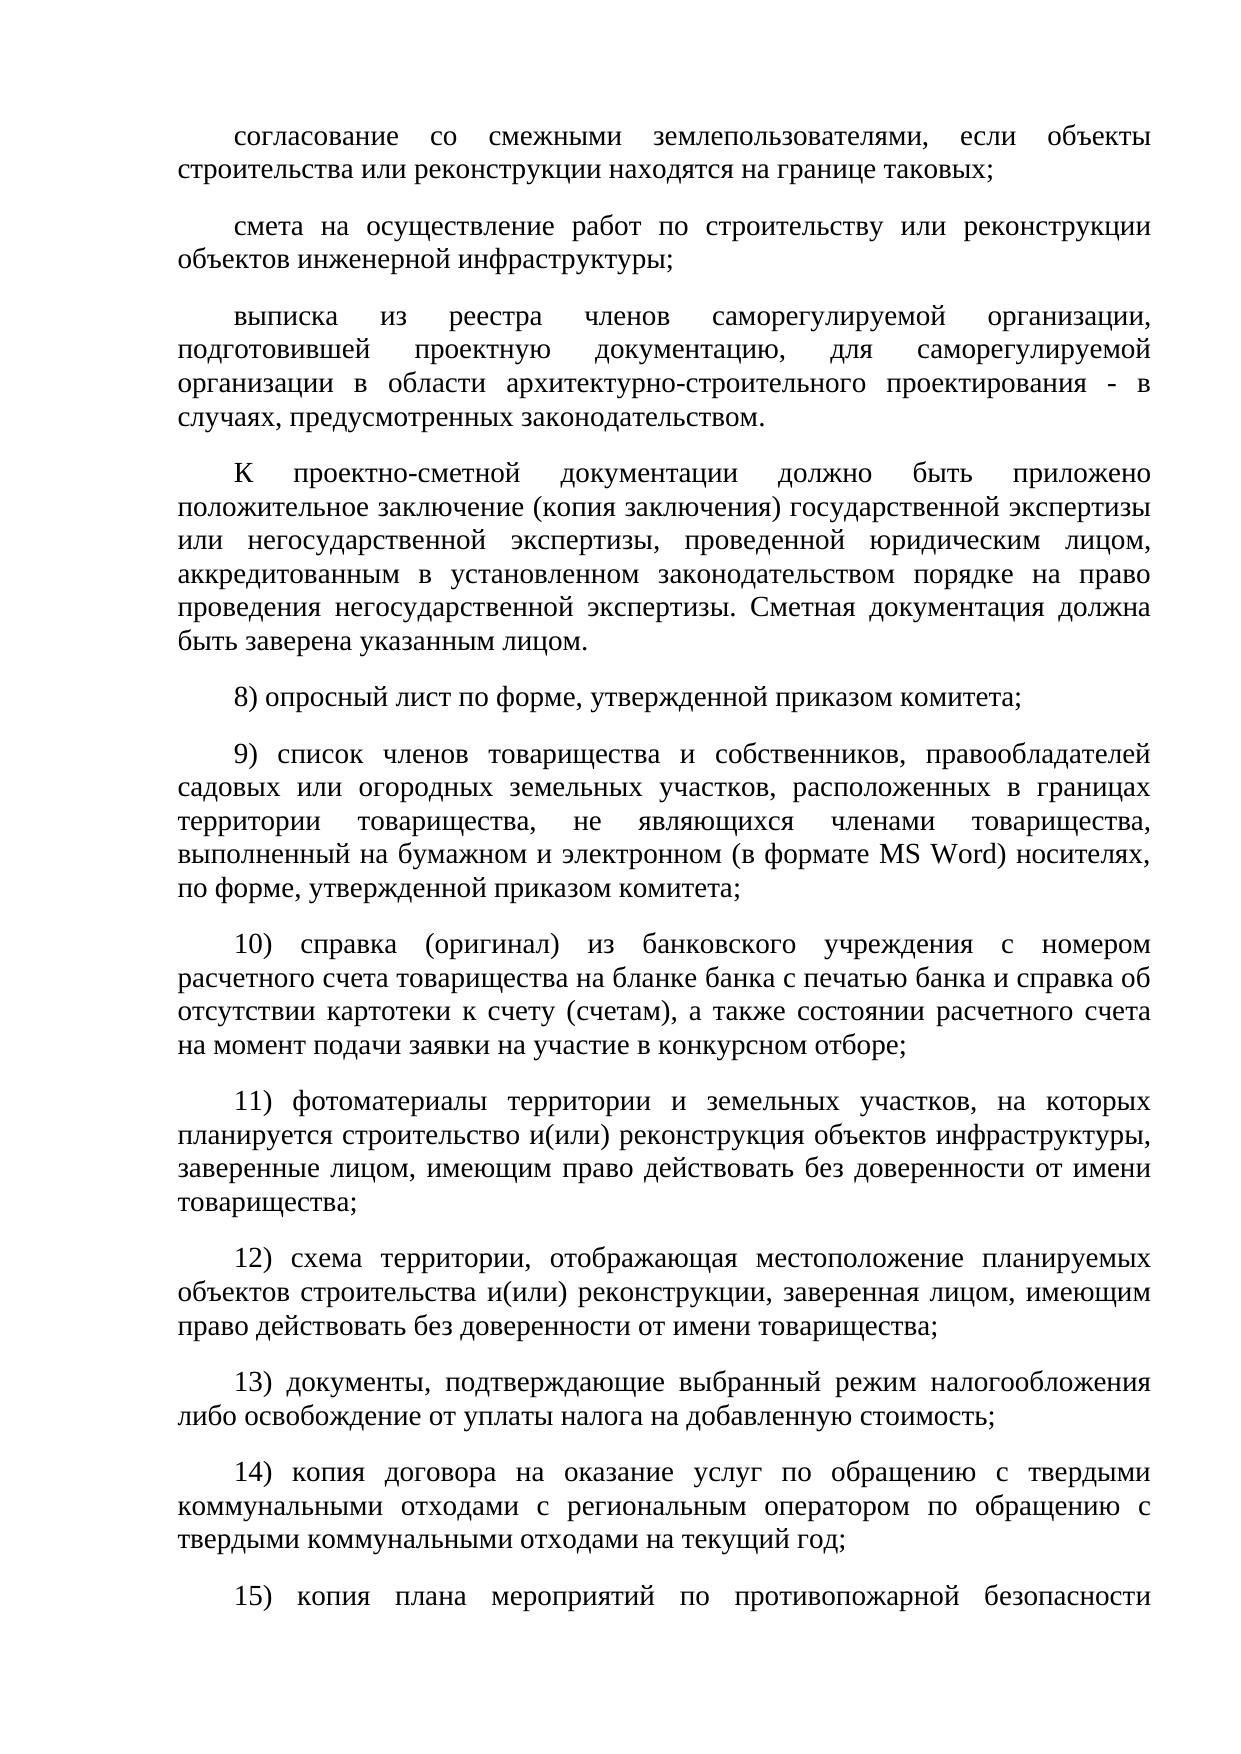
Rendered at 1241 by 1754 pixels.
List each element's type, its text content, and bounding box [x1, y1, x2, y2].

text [177, 1578, 1152, 1611]
text 13) документы, подтверждающие выбранный режим налогообложения либо освобождение от уплаты налога на добавленную стоимость; [177, 1364, 1152, 1431]
text 10) справка (оригинал) из банковского учреждения с номером расчетного счета товарищества на бланке банка с печатью банка и справка об отсутствии картотеки к счету (счетам), а также состоянии расчетного счета на момент подачи заявки на участие в конкурсном отборе; [177, 926, 1152, 1061]
text смета на осуществление работ по строительству или реконструкции объектов инженерной инфраструктуры; [177, 208, 1152, 275]
text 14) копия договора на оказание услуг по обращению с твердыми коммунальными отходами с региональным оператором по обращению с твердыми коммунальными отходами на текущий год; [177, 1454, 1152, 1555]
text согласование со смежными землепользователями, если объекты строительства или реконструкции находятся на границе таковых; [177, 118, 1152, 185]
text К проектно-сметной документации должно быть приложено положительное заключение (копия заключения) государственной экспертизы или негосударственной экспертизы, проведенной юридическим лицом, аккредитованным в установленном законодательством порядке на право проведения негосударственной экспертизы. Сметная документация должна быть заверена указанным лицом. [177, 455, 1152, 656]
text 8) опросный лист по форме, утвержденной приказом комитета; [177, 679, 1152, 713]
text 9) список членов товарищества и собственников, правообладателей садовых или огородных земельных участков, расположенных в границах территории товарищества, не являющихся членами товарищества, выполненный на бумажном и электронном (в формате MS Word) носителях, по форме, утвержденной приказом комитета; [177, 736, 1152, 903]
text 12) схема территории, отображающая местоположение планируемых объектов строительства и(или) реконструкции, заверенная лицом, имеющим право действовать без доверенности от имени товарищества; [177, 1241, 1152, 1341]
text 11) фотоматериалы территории и земельных участков, на которых планируется строительство и(или) реконструкция объектов инфраструктуры, заверенные лицом, имеющим право действовать без доверенности от имени товарищества; [177, 1083, 1152, 1218]
text выписка из реестра членов саморегулируемой организации, подготовившей проектную документацию, для саморегулируемой организации в области архитектурно-строительного проектирования - в случаях, предусмотренных законодательством. [177, 298, 1152, 432]
